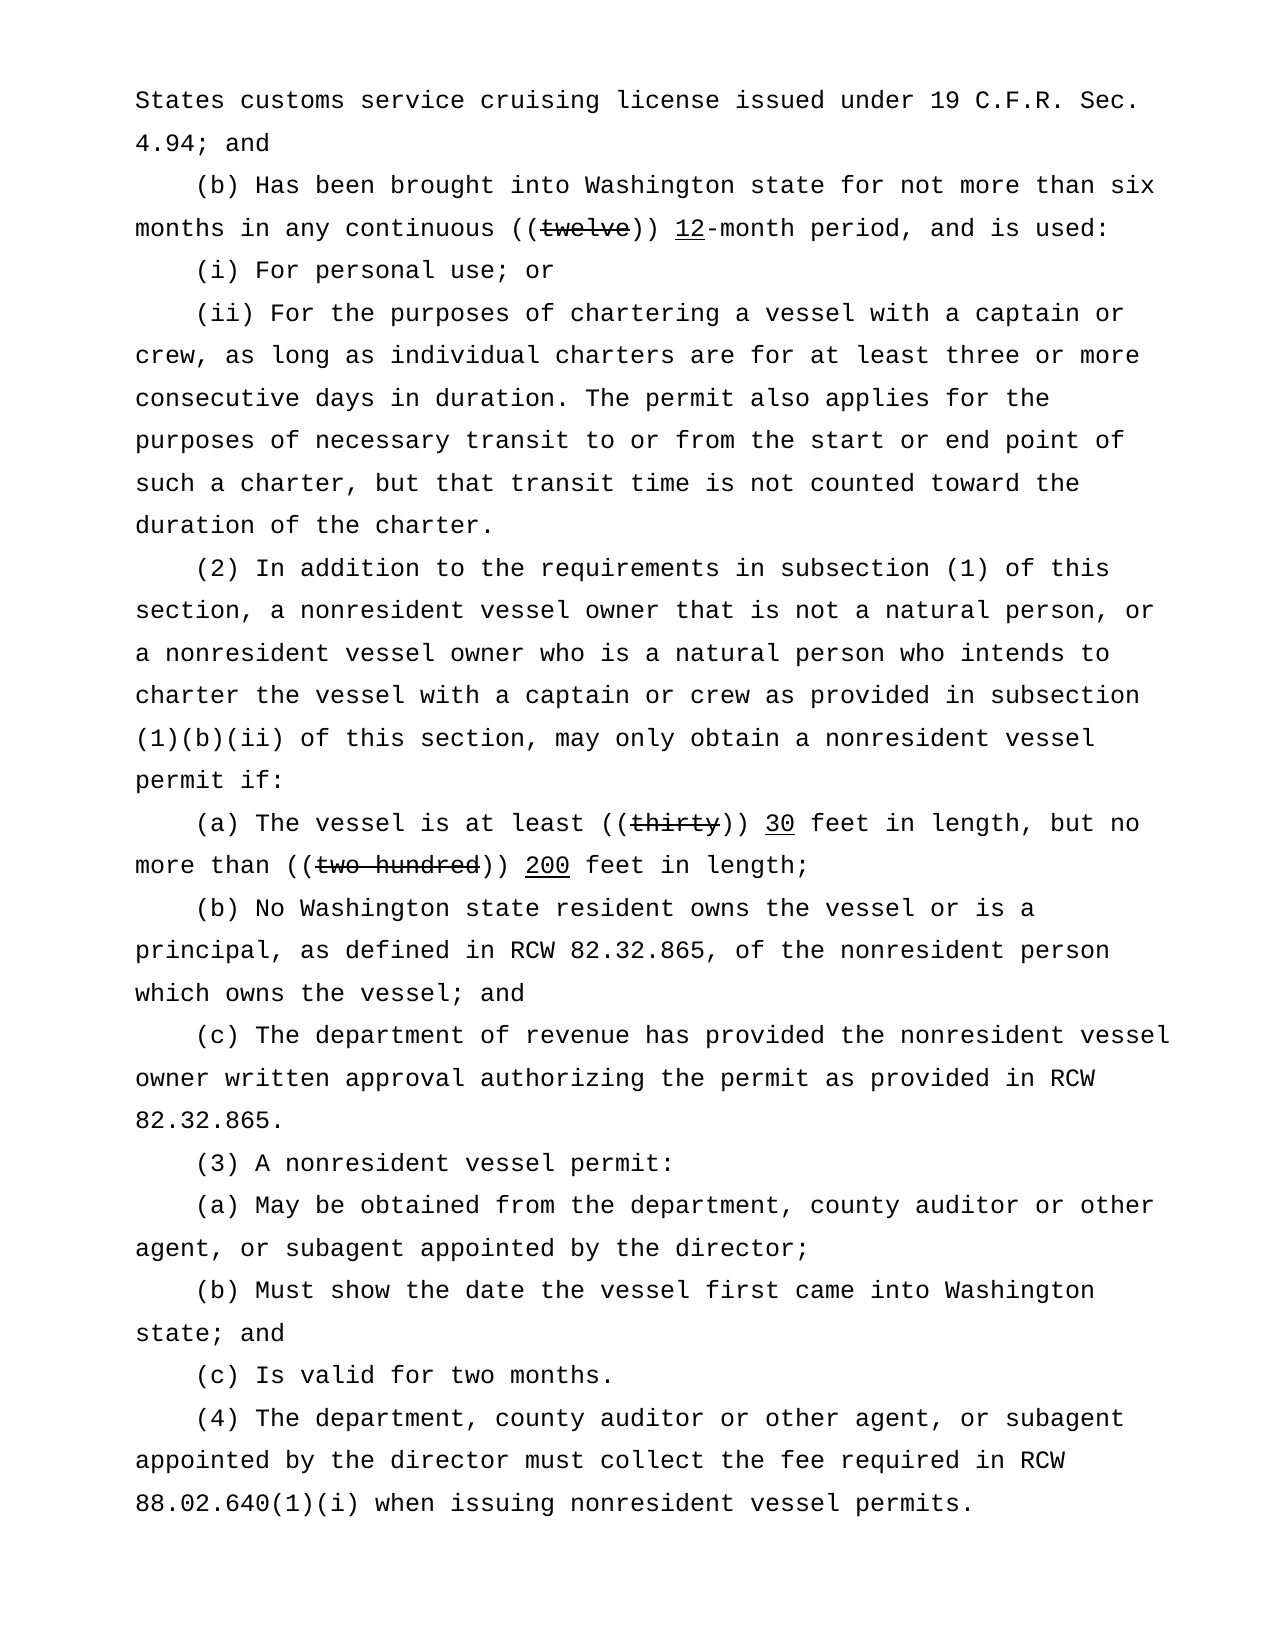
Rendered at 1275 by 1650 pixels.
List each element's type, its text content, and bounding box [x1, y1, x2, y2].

text (a) The vessel is at least ((thirty)) 30 feet in length, but no more than ((two hundred)) 200 feet in length; [135, 797, 1170, 882]
text (b) Must show the date the vessel first came into Washington state; and [135, 1265, 1170, 1350]
text (c) Is valid for two months. [135, 1350, 1170, 1392]
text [135, 75, 1170, 160]
text (ii) For the purposes of chartering a vessel with a captain or crew, as long as individual charters are for at least three or more consecutive days in duration. The permit also applies for the purposes of necessary transit to or from the start or end point of such a charter, but that transit time is not counted toward the duration of the charter. [135, 287, 1170, 542]
text (a) May be obtained from the department, county auditor or other agent, or subagent appointed by the director; [135, 1180, 1170, 1265]
text (i) For personal use; or [135, 245, 1170, 287]
text (2) In addition to the requirements in subsection (1) of this section, a nonresident vessel owner that is not a natural person, or a nonresident vessel owner who is a natural person who intends to charter the vessel with a captain or crew as provided in subsection (1)(b)(ii) of this section, may only obtain a nonresident vessel permit if: [135, 542, 1170, 797]
text (b) Has been brought into Washington state for not more than six months in any continuous ((twelve)) 12-month period, and is used: [135, 160, 1170, 245]
text (c) The department of revenue has provided the nonresident vessel owner written approval authorizing the permit as provided in RCW 82.32.865. [135, 1010, 1170, 1137]
text (4) The department, county auditor or other agent, or subagent appointed by the director must collect the fee required in RCW 88.02.640(1)(i) when issuing nonresident vessel permits. [135, 1392, 1170, 1520]
text (3) A nonresident vessel permit: [135, 1137, 1170, 1180]
text (b) No Washington state resident owns the vessel or is a principal, as defined in RCW 82.32.865, of the nonresident person which owns the vessel; and [135, 882, 1170, 1010]
